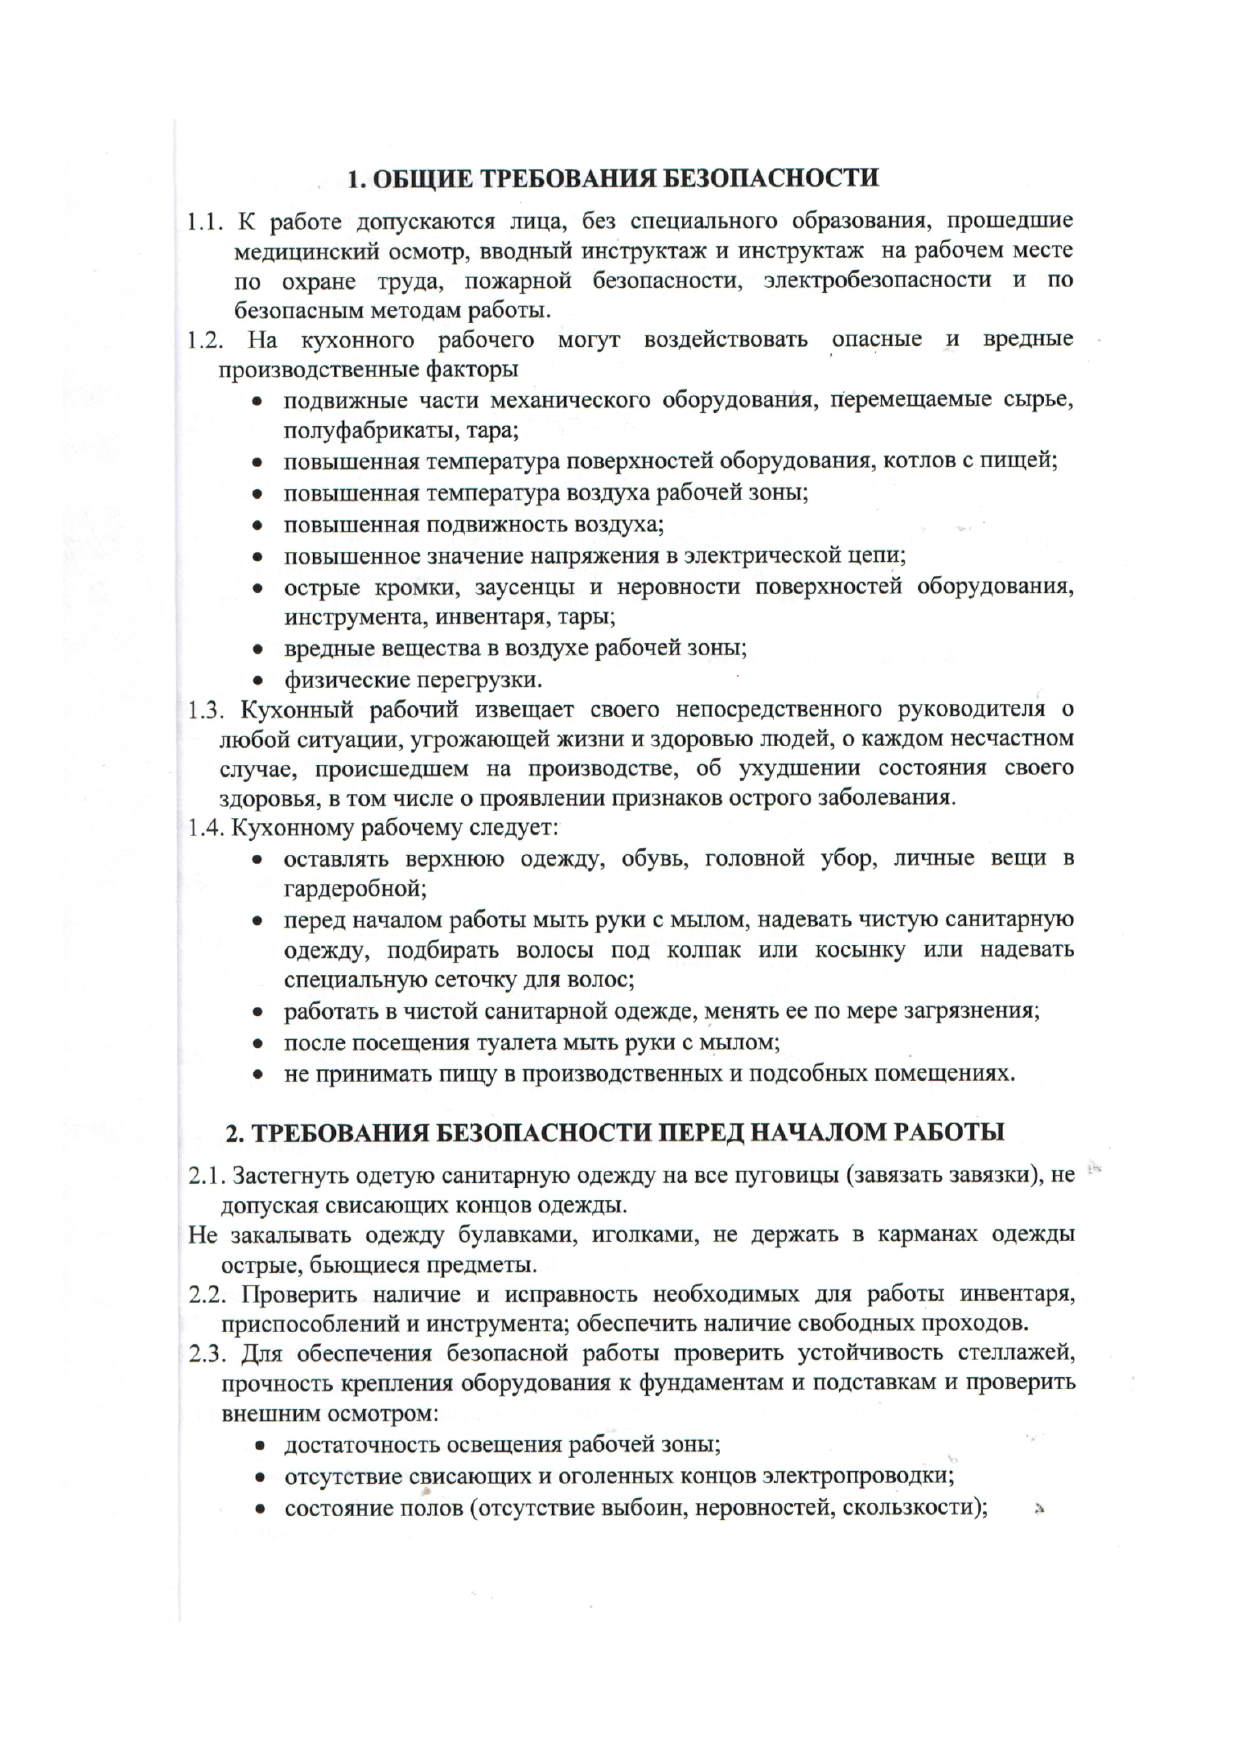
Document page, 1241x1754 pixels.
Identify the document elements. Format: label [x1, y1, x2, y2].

picture [64, 120, 1135, 1622]
